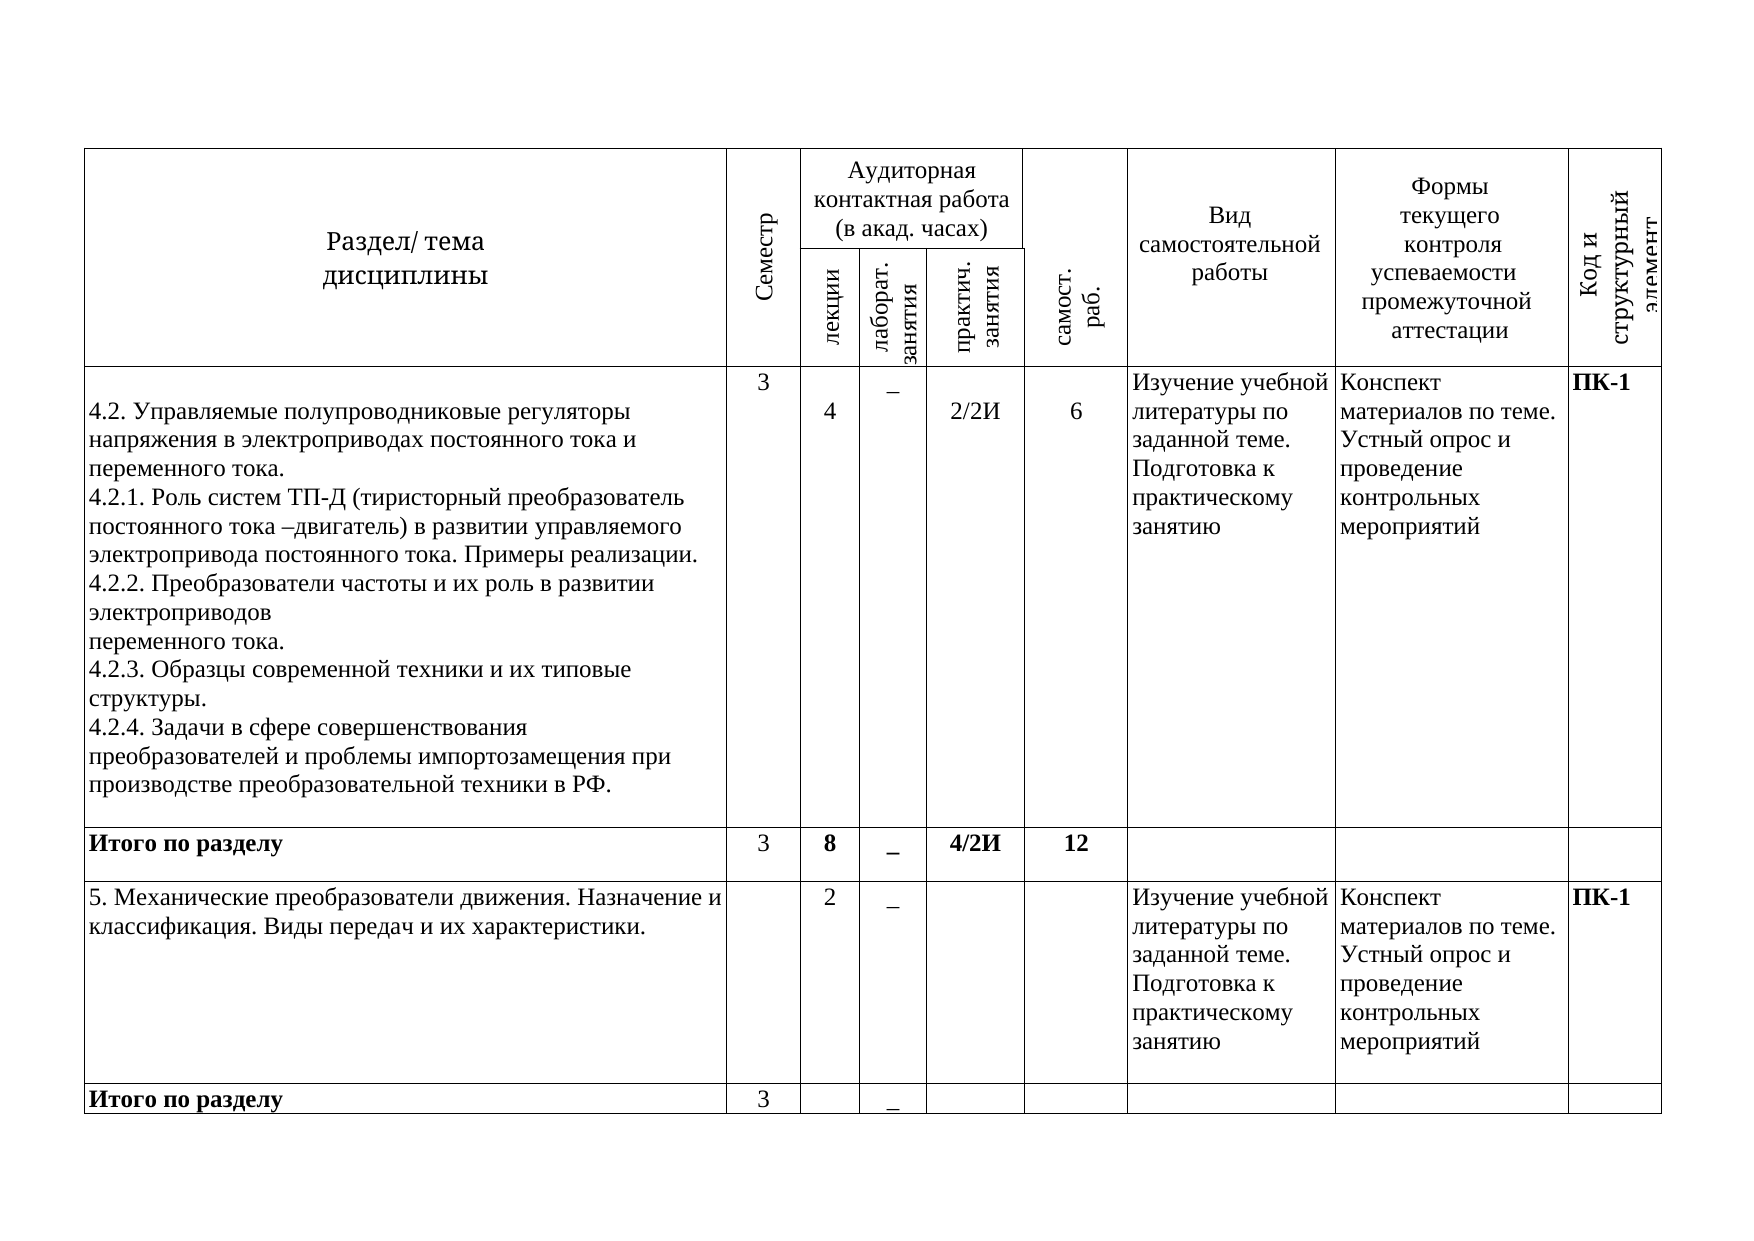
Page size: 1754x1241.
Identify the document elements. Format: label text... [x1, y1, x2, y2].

table_cell лаборат. занятия [860, 249, 926, 366]
table_cell Изучение учебной литературы по заданной теме. Подготовка к практическому занятию [1128, 882, 1335, 1083]
table_cell [927, 1084, 1024, 1113]
table_cell [727, 882, 800, 1083]
table_cell [1336, 1084, 1568, 1113]
table_header Семестр [727, 149, 800, 366]
table_cell ПК-1 [1569, 367, 1661, 827]
table_cell 6 [1025, 367, 1127, 827]
table_cell 12 [1025, 828, 1127, 881]
table_cell [1025, 1084, 1127, 1113]
table_cell _ [860, 367, 926, 827]
table_cell Изучение учебной литературы по заданной теме. Подготовка к практическому занятию [1128, 367, 1335, 827]
table_cell практич. занятия [927, 249, 1024, 366]
table_cell 4.2. Управляемые полупроводниковые регуляторы напряжения в электроприводах постоянного тока и переменного тока. 4.2.1. Роль систем ТП-Д (тиристорный преобразователь постоянного тока –двигатель) в развитии управляемого электропривода постоянного тока. Примеры реализации. 4.2.2. Преобразователи частоты и их роль в развитии электроприводов переменного тока. 4.2.3. Образцы современной техники и их типовые структуры. 4.2.4. Задачи в сфере совершенствования преобразователей и проблемы импортозамещения при производстве преобразовательной техники в РФ. [85, 367, 726, 827]
table_cell [1569, 828, 1661, 881]
table_header Вид самостоятельной работы [1128, 149, 1335, 366]
table_cell [1336, 828, 1568, 881]
table_cell 2/2И [927, 367, 1024, 827]
table_header [1023, 149, 1127, 248]
table_cell Итого по разделу [85, 828, 726, 881]
table_cell лекции [801, 249, 859, 366]
table_cell самост. раб. [1025, 248, 1127, 366]
table_cell 3 [727, 1084, 800, 1113]
table_cell Итого по разделу [85, 1084, 726, 1113]
table_cell _ [860, 828, 926, 881]
table_cell _ [860, 882, 926, 1083]
table_cell 4/2И [927, 828, 1024, 881]
table_cell _ [860, 1084, 926, 1113]
table_cell Конспект материалов по теме. Устный опрос и проведение контрольных мероприятий [1336, 882, 1568, 1083]
table_cell Конспект материалов по теме. Устный опрос и проведение контрольных мероприятий [1336, 367, 1568, 827]
table_cell [927, 882, 1024, 1083]
table_header Код и структурный элемент компетенции [1569, 149, 1661, 366]
table_cell ПК-1 [1569, 882, 1661, 1083]
table_header Формы текущего контроля успеваемости промежуточной аттестации [1336, 149, 1568, 366]
table_header Раздел/ тема дисциплины [85, 149, 726, 366]
table_cell [1128, 828, 1335, 881]
table_cell 8 [801, 828, 859, 881]
table_header Аудиторная контактная работа (в акад. часах) [801, 149, 1022, 248]
table_cell 3 [727, 828, 800, 881]
table_cell [801, 1084, 859, 1113]
table_cell [1025, 882, 1127, 1083]
table_cell [1569, 1084, 1661, 1113]
table_cell 4 [801, 367, 859, 827]
table_cell [1128, 1084, 1335, 1113]
table_cell 3 [727, 367, 800, 827]
table_cell 5. Механические преобразователи движения. Назначение и классификация. Виды передач и их характеристики. [85, 882, 726, 1083]
table_cell 2 [801, 882, 859, 1083]
